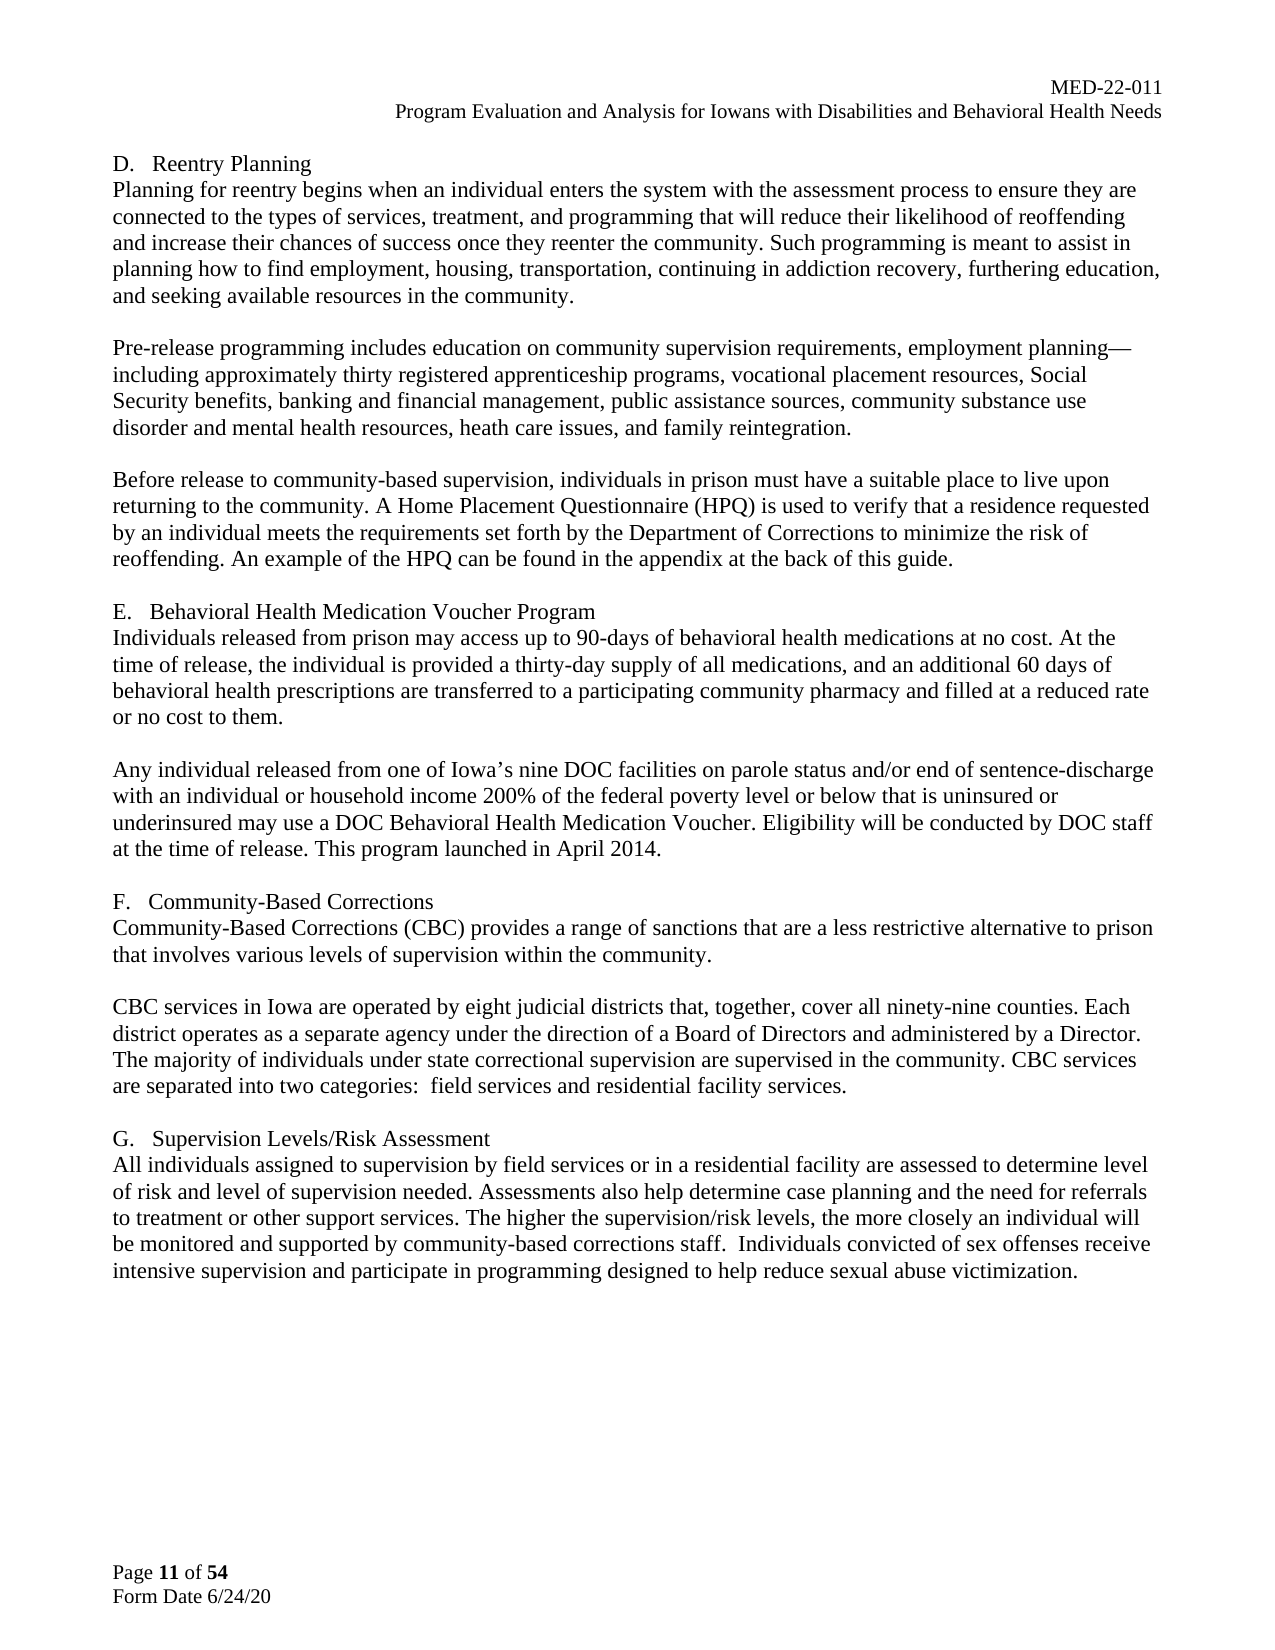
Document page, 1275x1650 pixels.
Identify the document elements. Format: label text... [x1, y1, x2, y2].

text E. Behavioral Health Medication Voucher Program Individuals released from prison may access up to 90-days of behavioral health medications at no cost. At the time of release, the individual is provided a thirty-day supply of all medications, and an additional 60 days of behavioral health prescriptions are transferred to a participating community pharmacy and filled at a reduced rate or no cost to them. Any individual released from one of Iowa’s nine DOC facilities on parole status and/or end of sentence-discharge with an individual or household income 200% of the federal poverty level or below that is uninsured or underinsured may use a DOC Behavioral Health Medication Voucher. Eligibility will be conducted by DOC staff at the time of release. This program launched in April 2014. [112, 598, 1162, 862]
text D. Reentry Planning Planning for reentry begins when an individual enters the system with the assessment process to ensure they are connected to the types of services, treatment, and programming that will reduce their likelihood of reoffending and increase their chances of success once they reenter the community. Such programming is meant to assist in planning how to find employment, housing, transportation, continuing in addiction recovery, furthering education, and seeking available resources in the community. Pre-release programming includes education on community supervision requirements, employment planning—including approximately thirty registered apprenticeship programs, vocational placement resources, Social Security benefits, banking and financial management, public assistance sources, community substance use disorder and mental health resources, heath care issues, and family reintegration. Before release to community-based supervision, individuals in prison must have a suitable place to live upon returning to the community. A Home Placement Questionnaire (HPQ) is used to verify that a residence requested by an individual meets the requirements set forth by the Department of Corrections to minimize the risk of reoffending. An example of the HPQ can be found in the appendix at the back of this guide. [112, 150, 1162, 572]
text F. Community-Based Corrections Community-Based Corrections (CBC) provides a range of sanctions that are a less restrictive alternative to prison that involves various levels of supervision within the community. CBC services in Iowa are operated by eight judicial districts that, together, cover all ninety-nine counties. Each district operates as a separate agency under the direction of a Board of Directors and administered by a Director. The majority of individuals under state correctional supervision are supervised in the community. CBC services are separated into two categories: field services and residential facility services. [112, 888, 1162, 1099]
text G. Supervision Levels/Risk Assessment All individuals assigned to supervision by field services or in a residential facility are assessed to determine level of risk and level of supervision needed. Assessments also help determine case planning and the need for referrals to treatment or other support services. The higher the supervision/risk levels, the more closely an individual will be monitored and supported by community-based corrections staff. Individuals convicted of sex offenses receive intensive supervision and participate in programming designed to help reduce sexual abuse victimization. [112, 1125, 1162, 1309]
